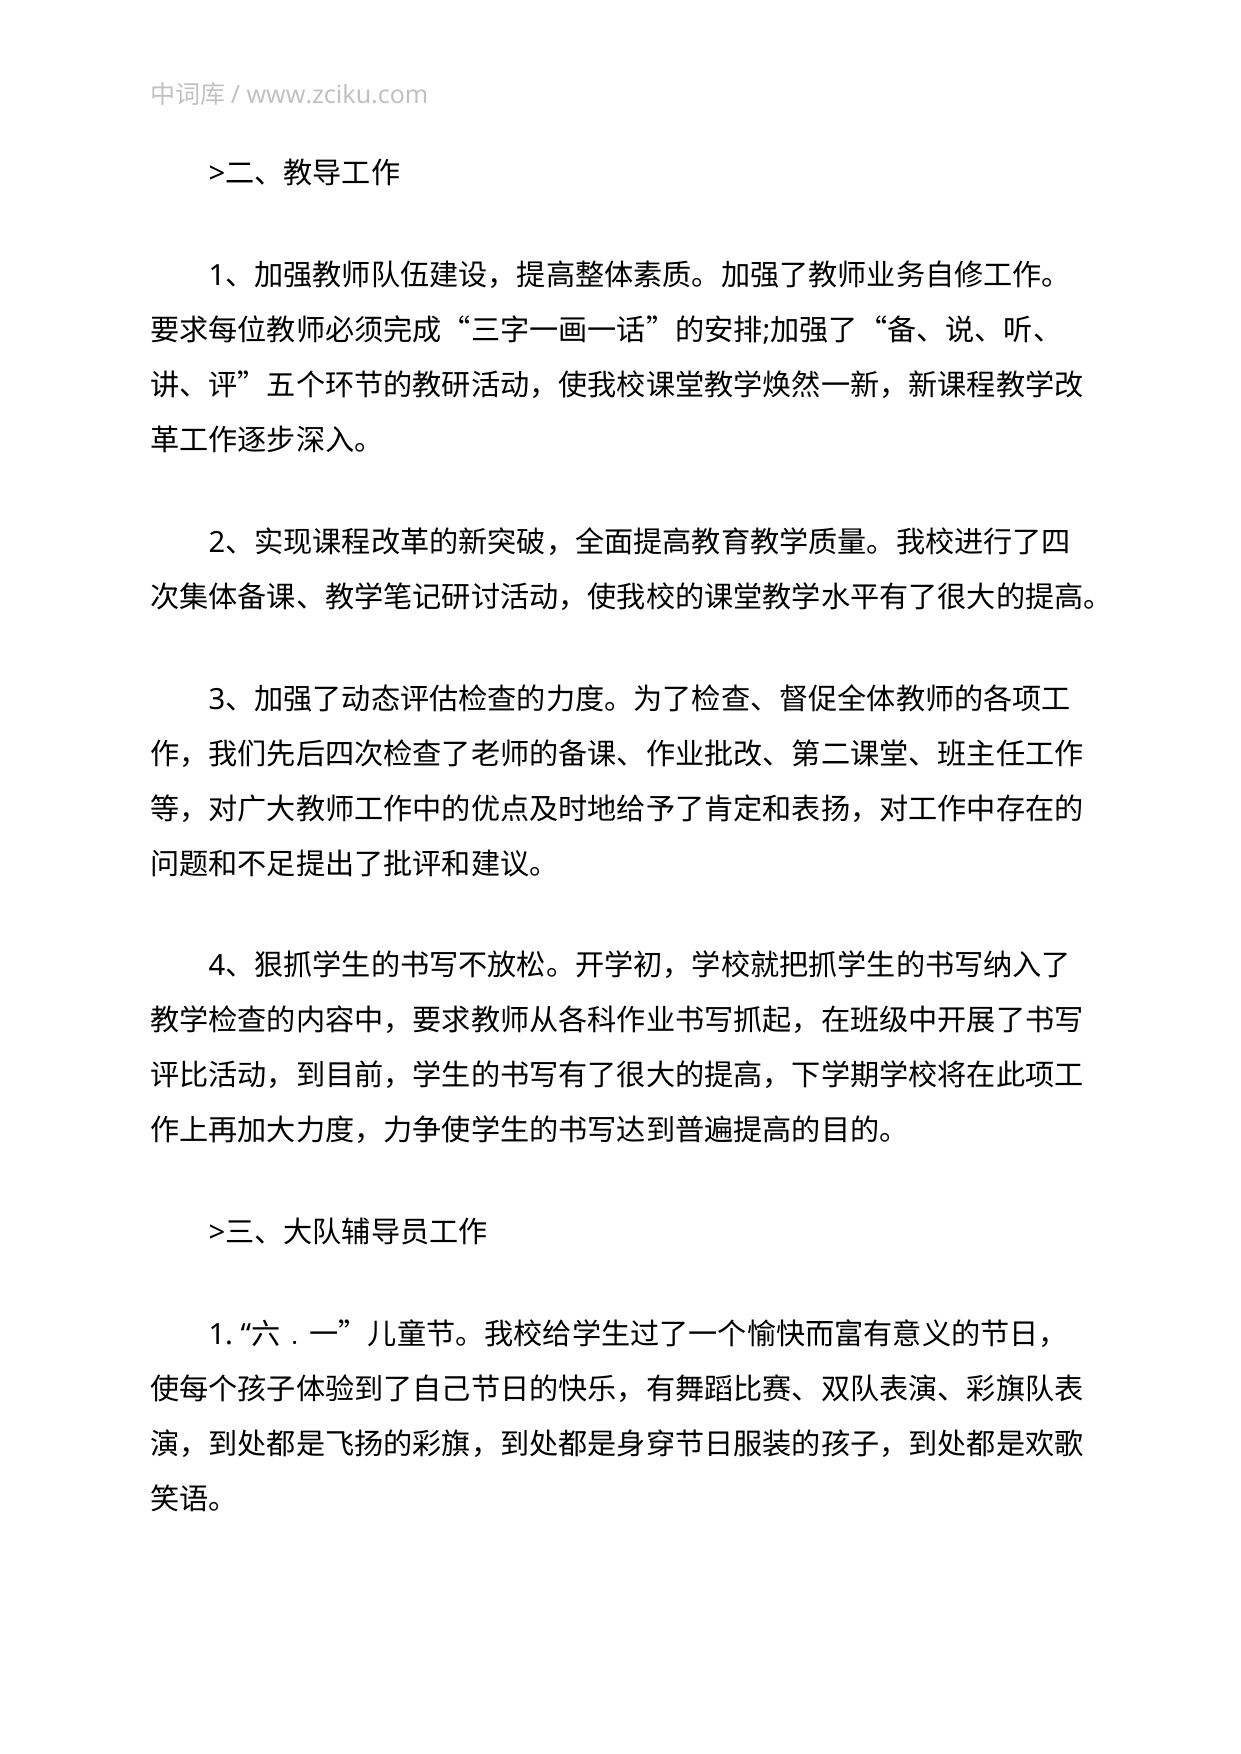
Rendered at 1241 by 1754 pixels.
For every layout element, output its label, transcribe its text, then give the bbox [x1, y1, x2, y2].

text 3、加强了动态评估检查的力度。为了检查、督促全体教师的各项工作，我们先后四次检查了老师的备课、作业批改、第二课堂、班主任工作等，对广大教师工作中的优点及时地给予了肯定和表扬，对工作中存在的问题和不足提出了批评和建议。 [150, 675, 1090, 882]
text >三、大队辅导员工作 [150, 1208, 1090, 1251]
text 1、加强教师队伍建设，提高整体素质。加强了教师业务自修工作。要求每位教师必须完成“三字一画一话”的安排;加强了“备、说、听、讲、评”五个环节的教研活动，使我校课堂教学焕然一新，新课程教学改革工作逐步深入。 [150, 252, 1090, 459]
text 1. “六﹒一”儿童节。我校给学生过了一个愉快而富有意义的节日，使每个孩子体验到了自己节日的快乐，有舞蹈比赛、双队表演、彩旗队表演，到处都是飞扬的彩旗，到处都是身穿节日服装的孩子，到处都是欢歌笑语。 [150, 1311, 1090, 1518]
text >二、教导工作 [150, 150, 1090, 192]
text 2、实现课程改革的新突破，全面提高教育教学质量。我校进行了四次集体备课、教学笔记研讨活动，使我校的课堂教学水平有了很大的提高。 [150, 519, 1090, 616]
text 4、狠抓学生的书写不放松。开学初，学校就把抓学生的书写纳入了教学检查的内容中，要求教师从各科作业书写抓起，在班级中开展了书写评比活动，到目前，学生的书写有了很大的提高，下学期学校将在此项工作上再加大力度，力争使学生的书写达到普遍提高的目的。 [150, 942, 1090, 1149]
